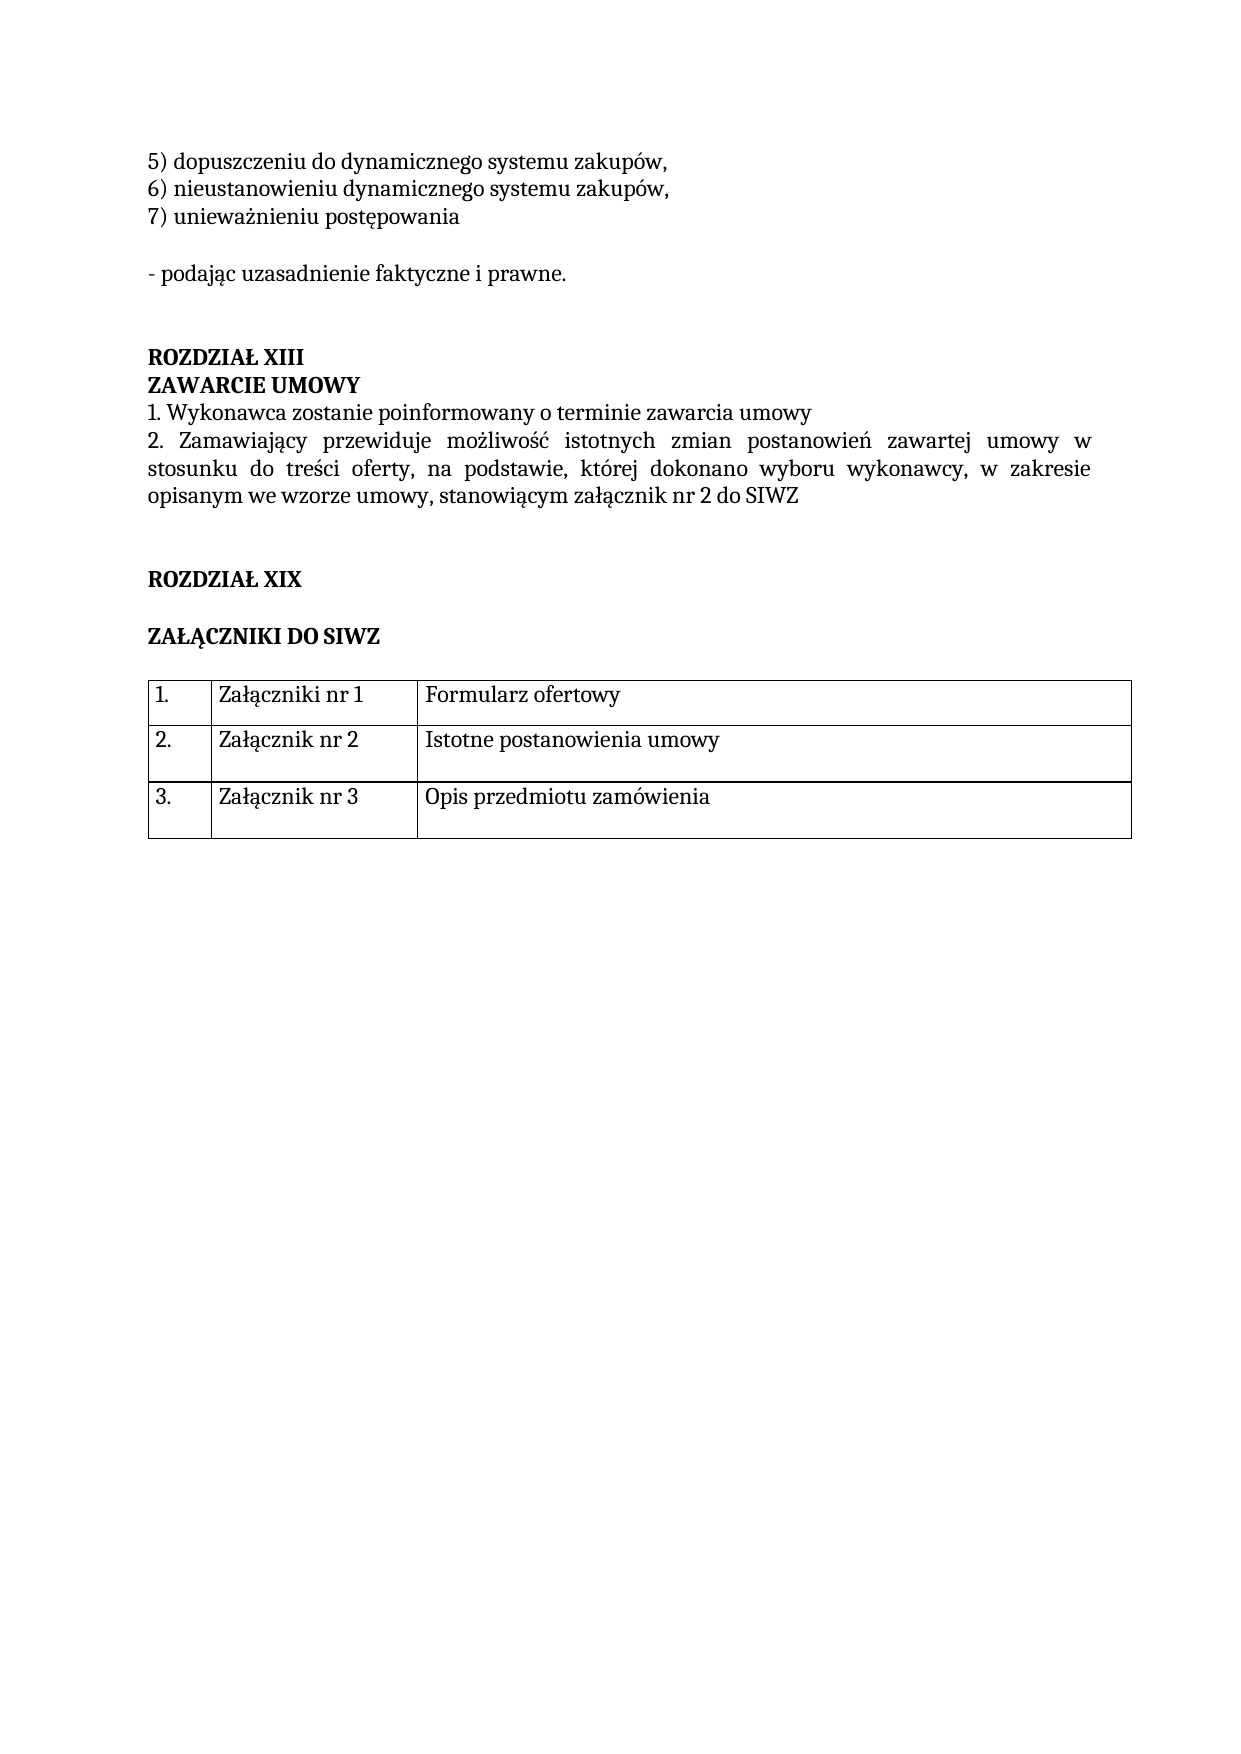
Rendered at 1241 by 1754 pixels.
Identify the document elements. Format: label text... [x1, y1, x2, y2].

text ROZDZIAŁ XIX [148, 566, 1093, 594]
table_header [149, 681, 211, 725]
table_cell Opis przedmiotu zamówienia [418, 783, 1131, 838]
table_cell [149, 726, 211, 781]
table_header Formularz ofertowy [418, 681, 1131, 725]
text ZAŁĄCZNIKI DO SIWZ [148, 623, 1093, 651]
text 1. Wykonawca zostanie poinformowany o terminie zawarcia umowy [148, 399, 1093, 427]
text - podając uzasadnienie faktyczne i prawne. [148, 259, 1093, 287]
text 5) dopuszczeniu do dynamicznego systemu zakupów, [148, 148, 1093, 175]
text 6) nieustanowieniu dynamicznego systemu zakupów, [148, 175, 1093, 203]
table_cell Istotne postanowienia umowy [418, 726, 1131, 781]
table_header Załączniki nr 1 [212, 681, 417, 725]
text 2. Zamawiający przewiduje możliwość istotnych zmian postanowień zawartej umowy w stosunku do treści oferty, na podstawie, której dokonano wyboru wykonawcy, w zakresie opisanym we wzorze umowy, stanowiącym załącznik nr 2 do SIWZ [148, 427, 1093, 509]
table_cell Załącznik nr 2 [212, 726, 417, 781]
text ROZDZIAŁ XIII [148, 344, 1093, 372]
table_cell Załącznik nr 3 [212, 783, 417, 838]
text ZAWARCIE UMOWY [148, 372, 1093, 399]
text 7) unieważnieniu postępowania [148, 203, 1093, 230]
table_cell [149, 783, 211, 838]
